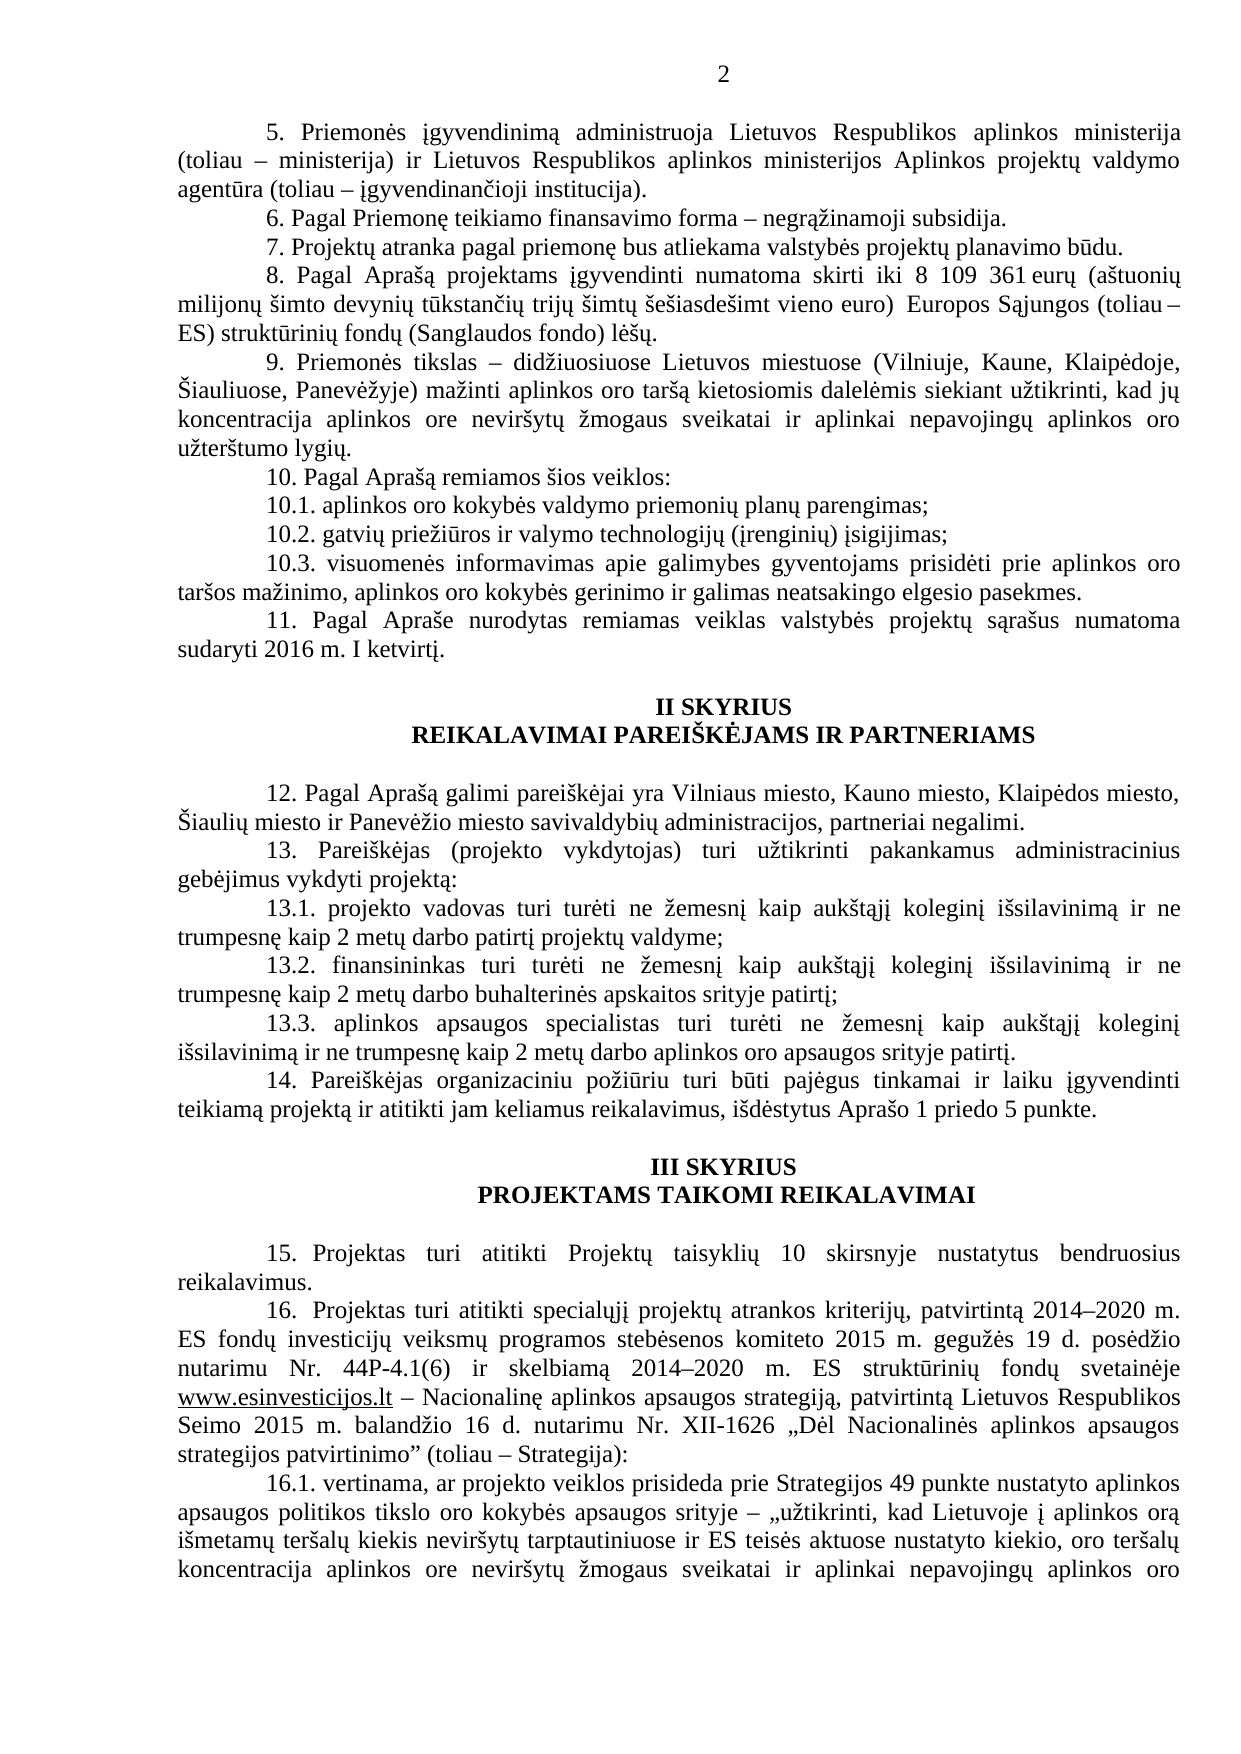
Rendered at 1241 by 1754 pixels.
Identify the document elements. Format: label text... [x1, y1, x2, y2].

text 15. Projektas turi atitikti Projektų taisyklių 10 skirsnyje nustatytus bendruosius reikalavimus. [177, 1238, 1181, 1295]
text 8. Pagal Aprašą projektams įgyvendinti numatoma skirti iki 8 109 361 eurų (aštuonių milijonų šimto devynių tūkstančių trijų šimtų šešiasdešimt vieno euro) Europos Sąjungos (toliau – ES) struktūrinių fondų (Sanglaudos fondo) lėšų. [177, 260, 1181, 347]
text 11. Pagal Apraše nurodytas remiamas veiklas valstybės projektų sąrašus numatoma sudaryti 2016 m. I ketvirtį. [177, 605, 1181, 663]
text 7. Projektų atranka pagal priemonę bus atliekama valstybės projektų planavimo būdu. [177, 232, 1181, 260]
text III SKYRIUS [177, 1152, 1181, 1180]
text PROJEKTAMS TAIKOMI REIKALAVIMAI [177, 1180, 1181, 1209]
text 10. Pagal Aprašą remiamos šios veiklos: [177, 462, 1181, 490]
text 13.3. aplinkos apsaugos specialistas turi turėti ne žemesnį kaip aukštąjį koleginį išsilavinimą ir ne trumpesnę kaip 2 metų darbo aplinkos oro apsaugos srityje patirtį. [177, 1008, 1181, 1065]
text 13.2. finansininkas turi turėti ne žemesnį kaip aukštąjį koleginį išsilavinimą ir ne trumpesnę kaip 2 metų darbo buhalterinės apskaitos srityje patirtį; [177, 950, 1181, 1008]
text 12. Pagal Aprašą galimi pareiškėjai yra Vilniaus miesto, Kauno miesto, Klaipėdos miesto, Šiaulių miesto ir Panevėžio miesto savivaldybių administracijos, partneriai negalimi. [177, 778, 1181, 835]
text 13.1. projekto vadovas turi turėti ne žemesnį kaip aukštąjį koleginį išsilavinimą ir ne trumpesnę kaip 2 metų darbo patirtį projektų valdyme; [177, 893, 1181, 950]
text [177, 1468, 1181, 1583]
text 9. Priemonės tikslas – didžiuosiuose Lietuvos miestuose (Vilniuje, Kaune, Klaipėdoje, Šiauliuose, Panevėžyje) mažinti aplinkos oro taršą kietosiomis dalelėmis siekiant užtikrinti, kad jų koncentracija aplinkos ore neviršytų žmogaus sveikatai ir aplinkai nepavojingų aplinkos oro užterštumo lygių. [177, 347, 1181, 462]
text 10.1. aplinkos oro kokybės valdymo priemonių planų parengimas; [177, 490, 1181, 519]
text 6. Pagal Priemonę teikiamo finansavimo forma – negrąžinamoji subsidija. [177, 203, 1181, 232]
text 16. Projektas turi atitikti specialųjį projektų atrankos kriterijų, patvirtintą 2014–2020 m. ES fondų investicijų veiksmų programos stebėsenos komiteto 2015 m. gegužės 19 d. posėdžio nutarimu Nr. 44P-4.1(6) ir skelbiamą 2014–2020 m. ES struktūrinių fondų svetainėje www.esinvesticijos.lt – Nacionalinę aplinkos apsaugos strategiją, patvirtintą Lietuvos Respublikos Seimo 2015 m. balandžio 16 d. nutarimu Nr. XII-1626 „Dėl Nacionalinės aplinkos apsaugos strategijos patvirtinimo” (toliau – Strategija): [177, 1295, 1181, 1468]
text II SKYRIUS [177, 692, 1181, 720]
text REIKALAVIMAI PAREIŠKĖJAMS IR PARTNERIAMS [177, 720, 1181, 749]
text 14. Pareiškėjas organizaciniu požiūriu turi būti pajėgus tinkamai ir laiku įgyvendinti teikiamą projektą ir atitikti jam keliamus reikalavimus, išdėstytus Aprašo 1 priedo 5 punkte. [177, 1065, 1181, 1123]
text 10.2. gatvių priežiūros ir valymo technologijų (įrenginių) įsigijimas; [177, 519, 1181, 548]
text 10.3. visuomenės informavimas apie galimybes gyventojams prisidėti prie aplinkos oro taršos mažinimo, aplinkos oro kokybės gerinimo ir galimas neatsakingo elgesio pasekmes. [177, 548, 1181, 605]
text 13. Pareiškėjas (projekto vykdytojas) turi užtikrinti pakankamus administracinius gebėjimus vykdyti projektą: [177, 835, 1181, 893]
text 5. Priemonės įgyvendinimą administruoja Lietuvos Respublikos aplinkos ministerija (toliau – ministerija) ir Lietuvos Respublikos aplinkos ministerijos Aplinkos projektų valdymo agentūra (toliau – įgyvendinančioji institucija). [177, 117, 1181, 203]
